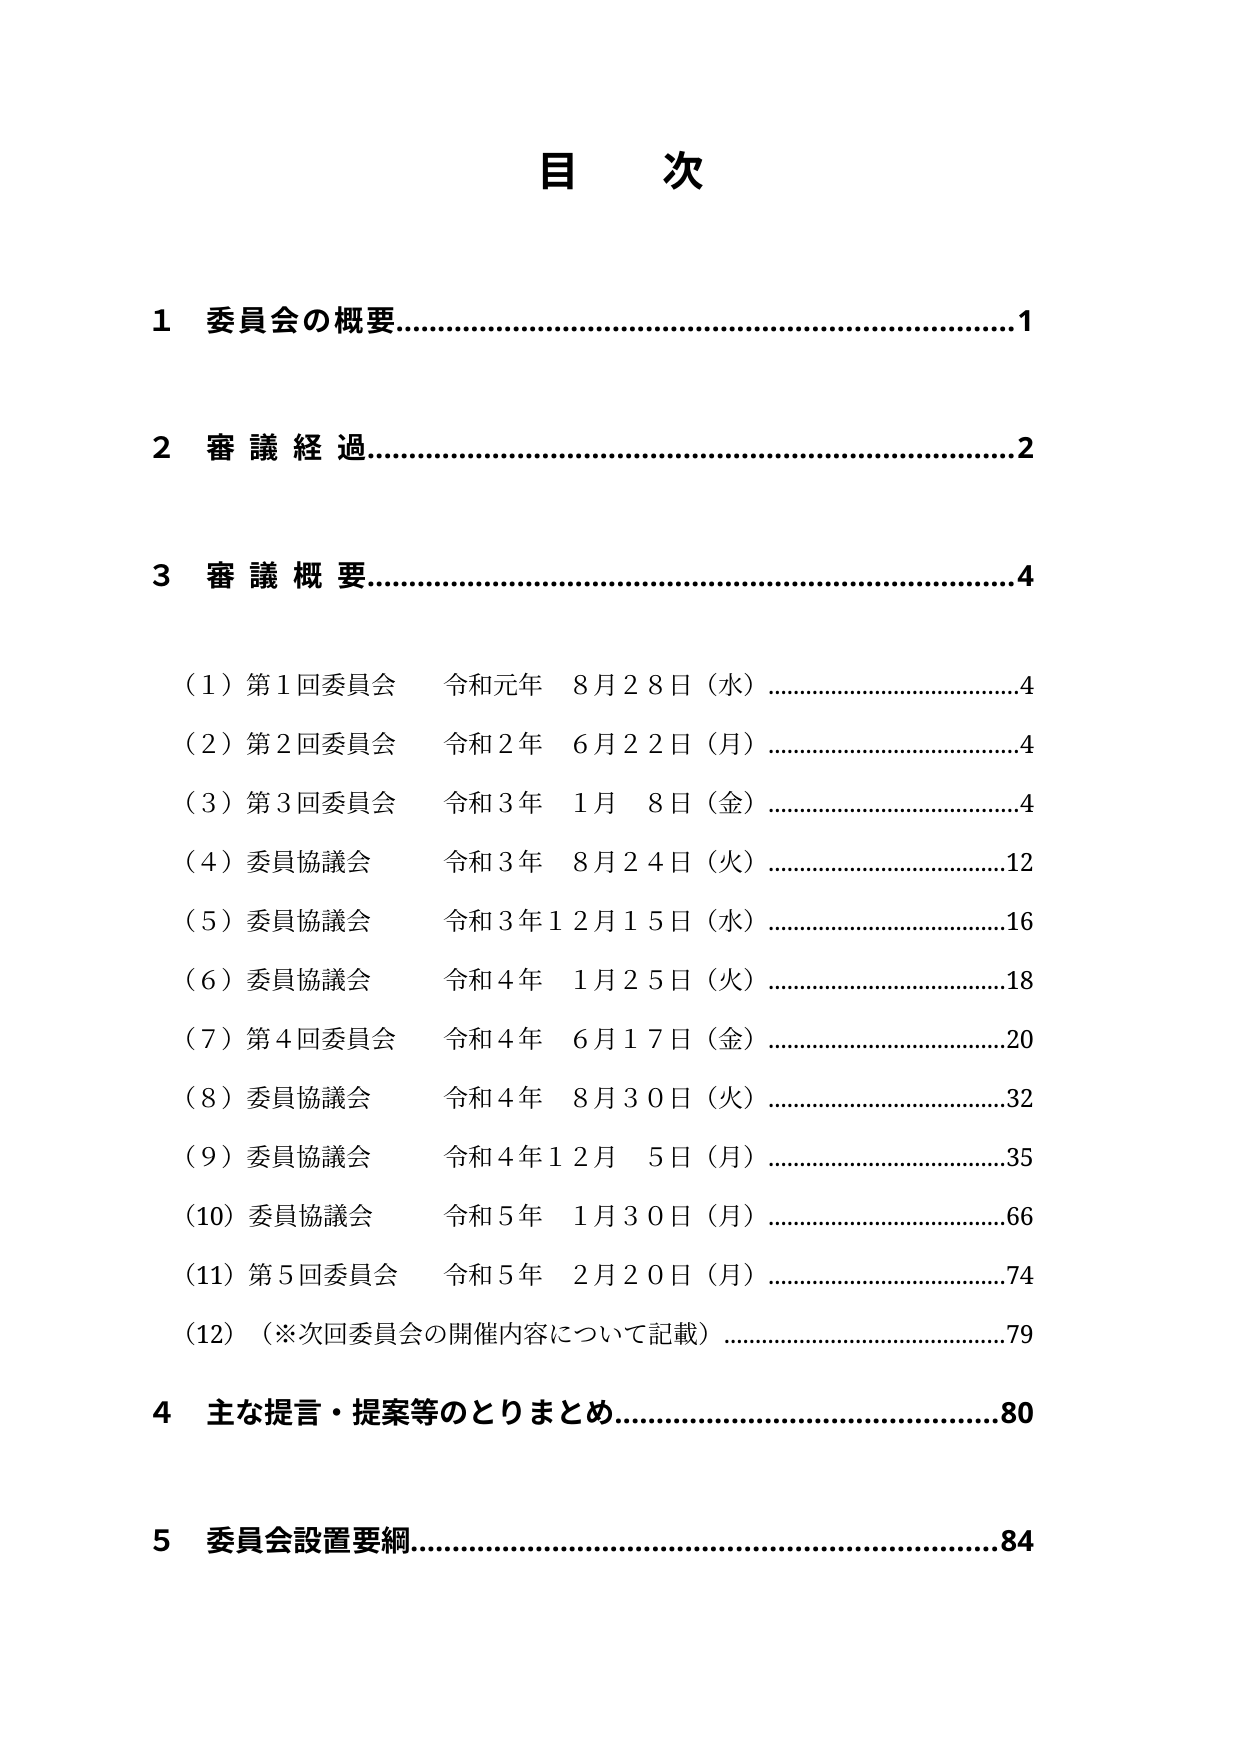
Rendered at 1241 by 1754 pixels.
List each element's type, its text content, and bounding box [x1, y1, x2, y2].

text （11）第５回委員会 令和５年 ２月２０日（月） 74 [171, 1255, 1092, 1293]
text （８）委員協議会 令和４年 ８月３０日（火） 32 [171, 1078, 1092, 1116]
text （３）第３回委員会 令和３年 １月 ８日（金） 4 [171, 783, 1092, 820]
text ４ 主な提言・提案等のとりまとめ 80 [148, 1373, 1092, 1448]
text ２ 審議経過 2 [148, 409, 1092, 484]
text （２）第２回委員会 令和２年 ６月２２日（月） 4 [171, 724, 1092, 761]
text （１）第１回委員会 令和元年 ８月２８日（水） 4 [171, 665, 1092, 702]
text （４）委員協議会 令和３年 ８月２４日（火） 12 [171, 842, 1092, 879]
text （６）委員協議会 令和４年 １月２５日（火） 18 [171, 960, 1092, 997]
text ５ 委員会設置要綱 84 [148, 1501, 1092, 1576]
text １ 委員会の概要 1 [148, 281, 1092, 356]
text 目 次 [148, 131, 1092, 206]
text （７）第４回委員会 令和４年 ６月１７日（金） 20 [171, 1019, 1092, 1057]
text （12）（※次回委員会の開催内容について記載） 79 [171, 1314, 1092, 1352]
text ３ 審議概要 4 [148, 537, 1092, 612]
text （５）委員協議会 令和３年１２月１５日（水） 16 [171, 901, 1092, 938]
text （９）委員協議会 令和４年１２月 ５日（月） 35 [171, 1137, 1092, 1175]
text （10）委員協議会 令和５年 １月３０日（月） 66 [171, 1196, 1092, 1234]
